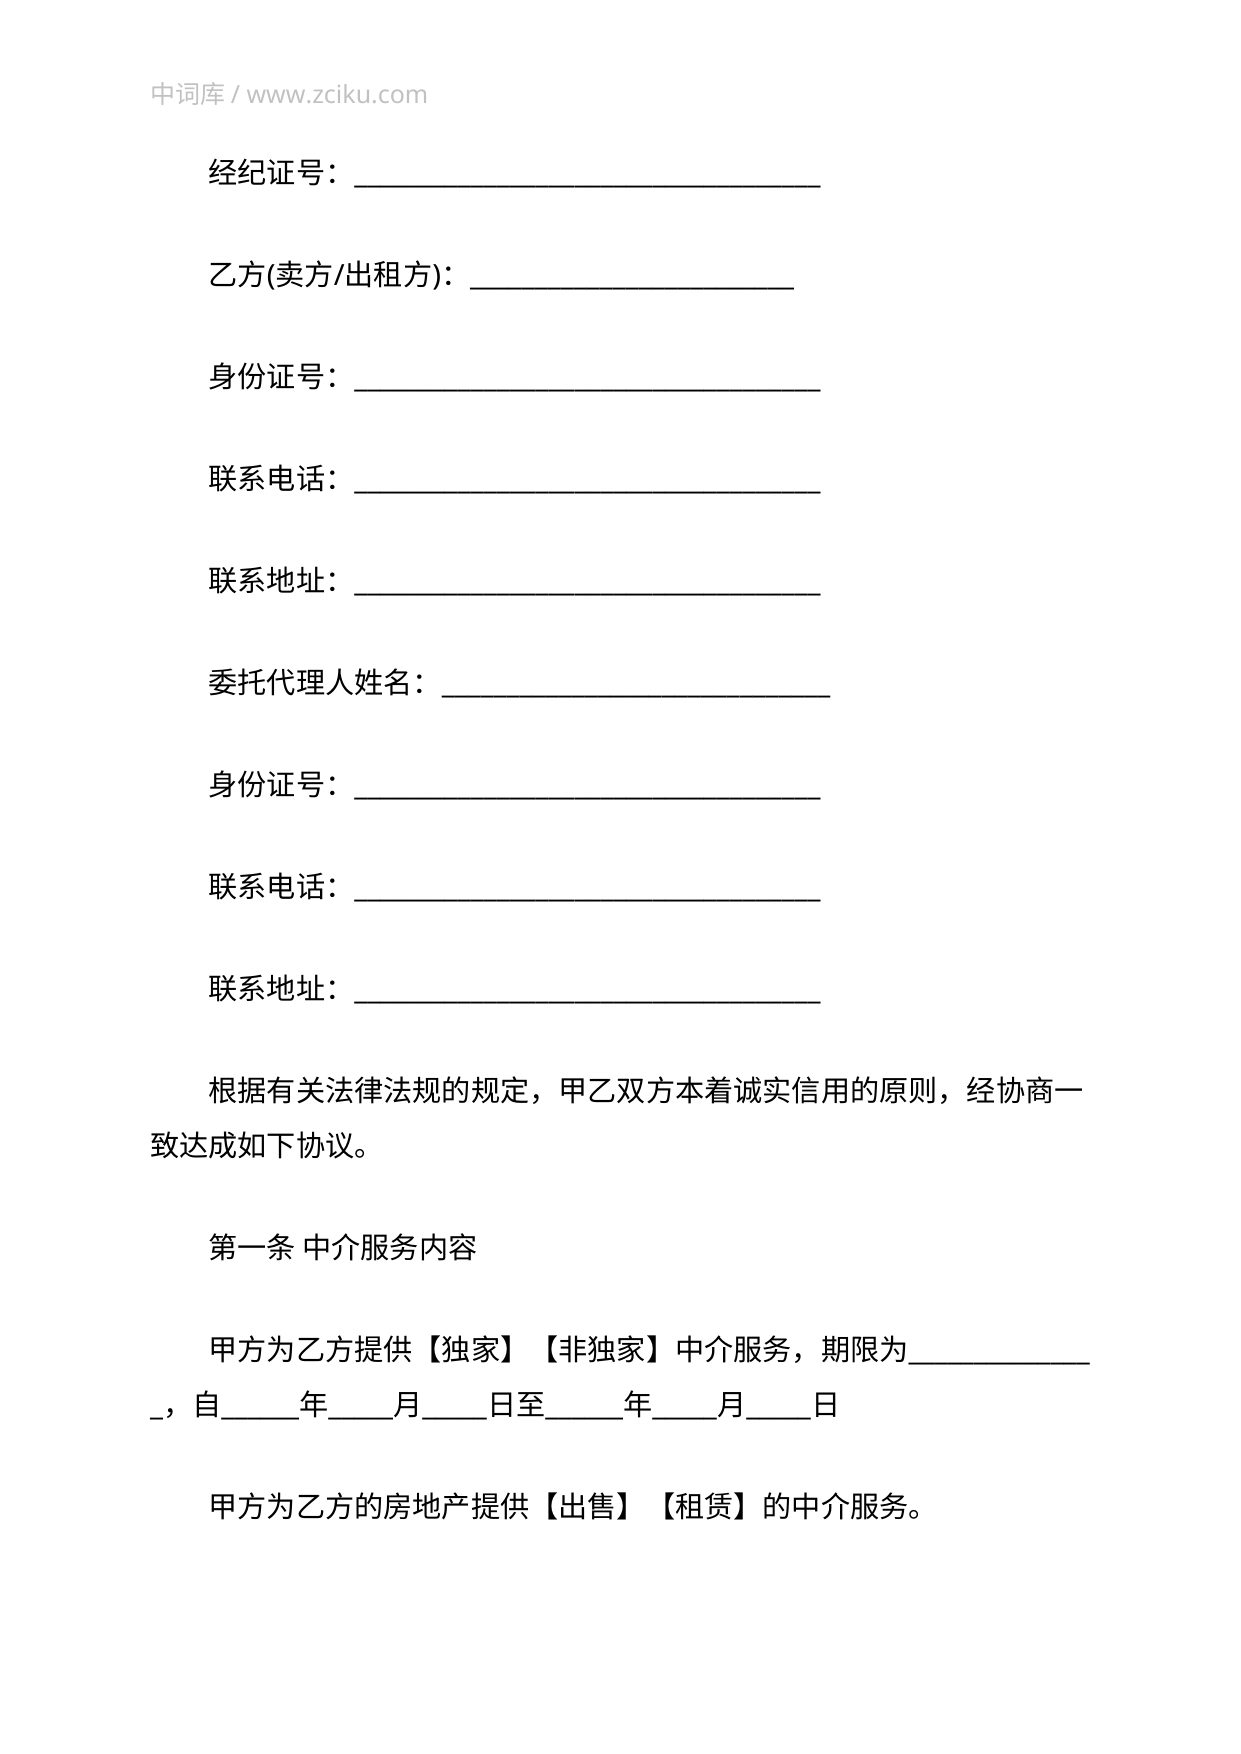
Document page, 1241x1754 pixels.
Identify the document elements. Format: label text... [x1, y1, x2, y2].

text 甲方为乙方的房地产提供【出售】【租赁】的中介服务。 [150, 1483, 1090, 1526]
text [150, 150, 1090, 192]
text 乙方(卖方/出租方)：_________________________ [150, 252, 1090, 294]
text 联系地址：____________________________________ [150, 558, 1090, 600]
text 身份证号：____________________________________ [150, 354, 1090, 396]
text 联系电话：____________________________________ [150, 864, 1090, 906]
text 身份证号：____________________________________ [150, 762, 1090, 804]
text 联系电话：____________________________________ [150, 456, 1090, 498]
text 委托代理人姓名：______________________________ [150, 660, 1090, 702]
text 第一条 中介服务内容 [150, 1224, 1090, 1267]
text 甲方为乙方提供【独家】【非独家】中介服务，期限为_______________，自______年_____月_____日至______年_____月_____日 [150, 1326, 1090, 1424]
text 根据有关法律法规的规定，甲乙双方本着诚实信用的原则，经协商一致达成如下协议。 [150, 1068, 1090, 1165]
text 联系地址：____________________________________ [150, 966, 1090, 1008]
